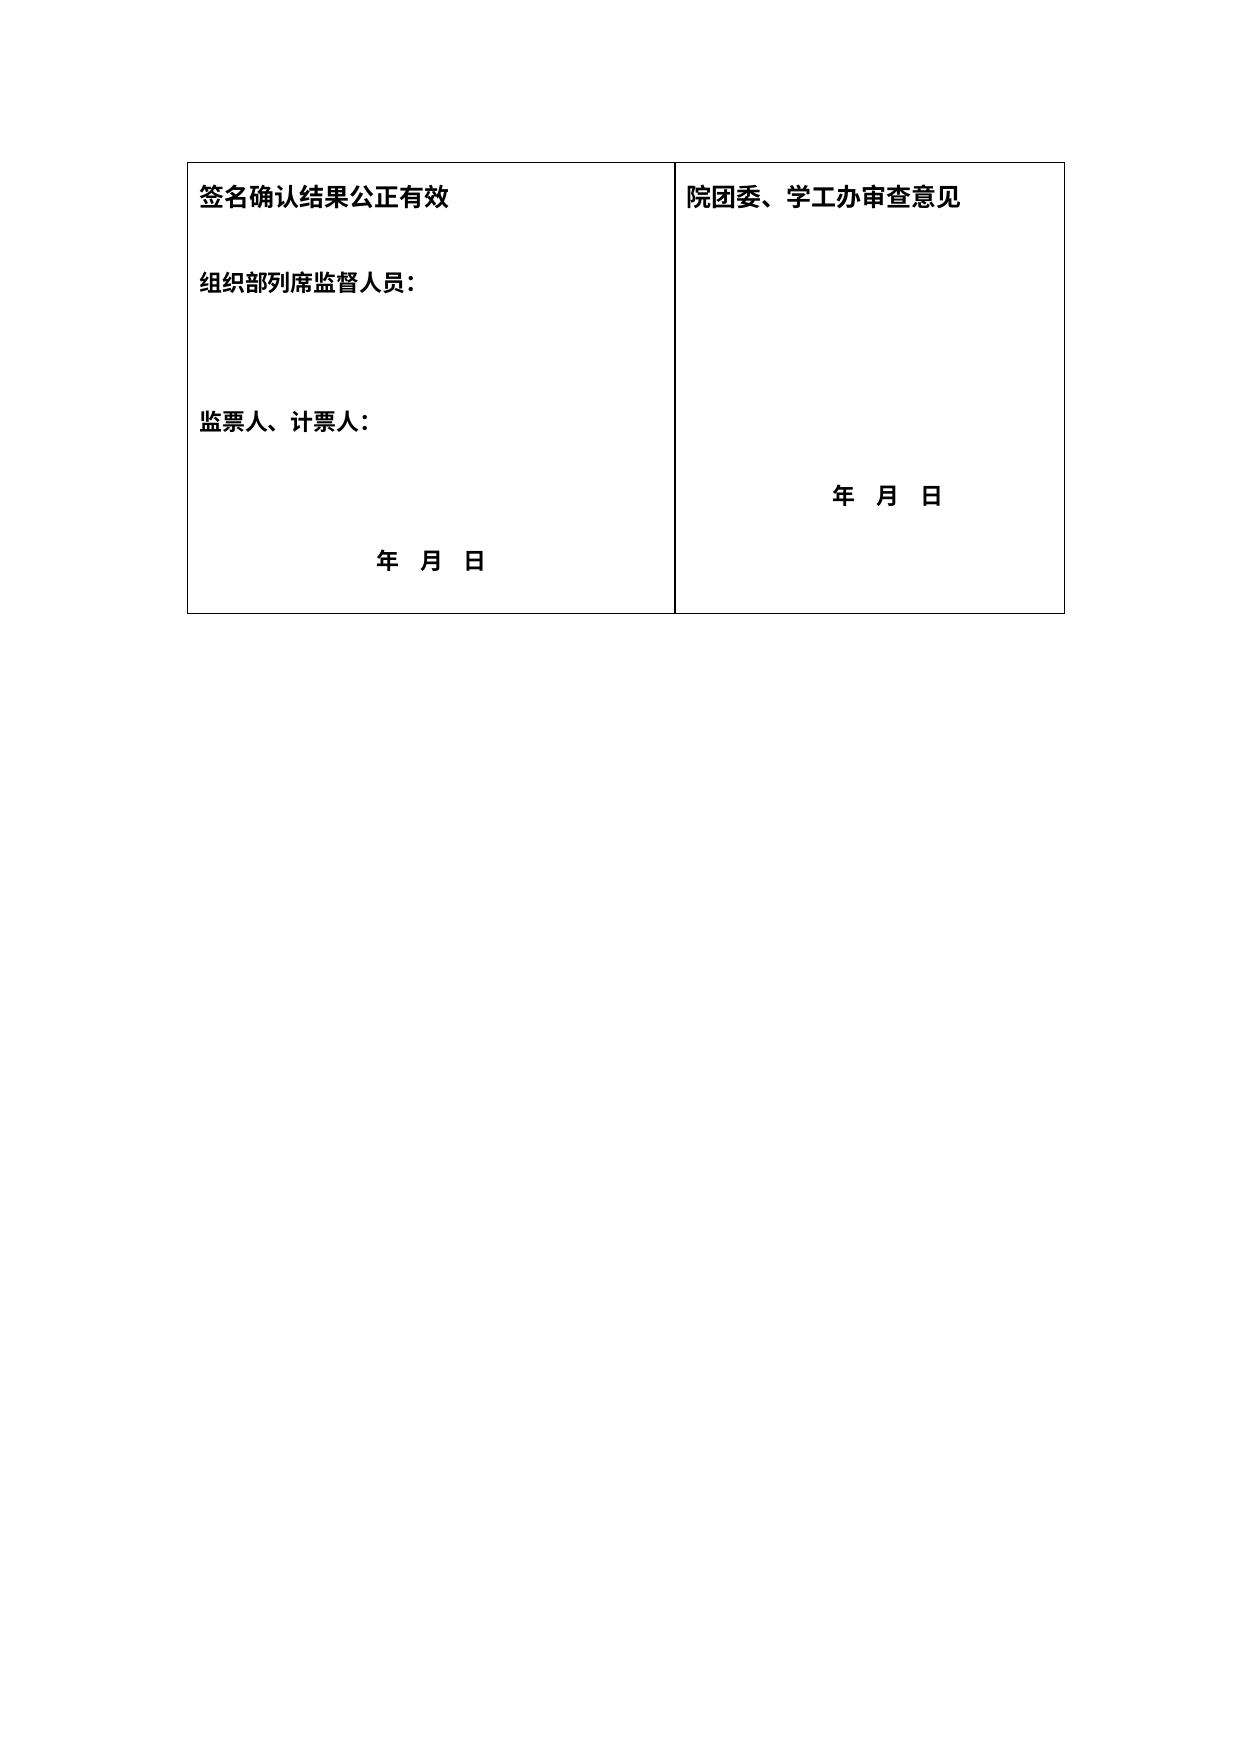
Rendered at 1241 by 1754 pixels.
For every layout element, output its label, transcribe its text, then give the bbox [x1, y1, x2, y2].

table_cell 院团委、学工办审查意见 年 月 日 [676, 163, 1064, 613]
table_cell 签名确认结果公正有效 组织部列席监督人员： 监票人、计票人： 年 月 日 [188, 163, 674, 613]
